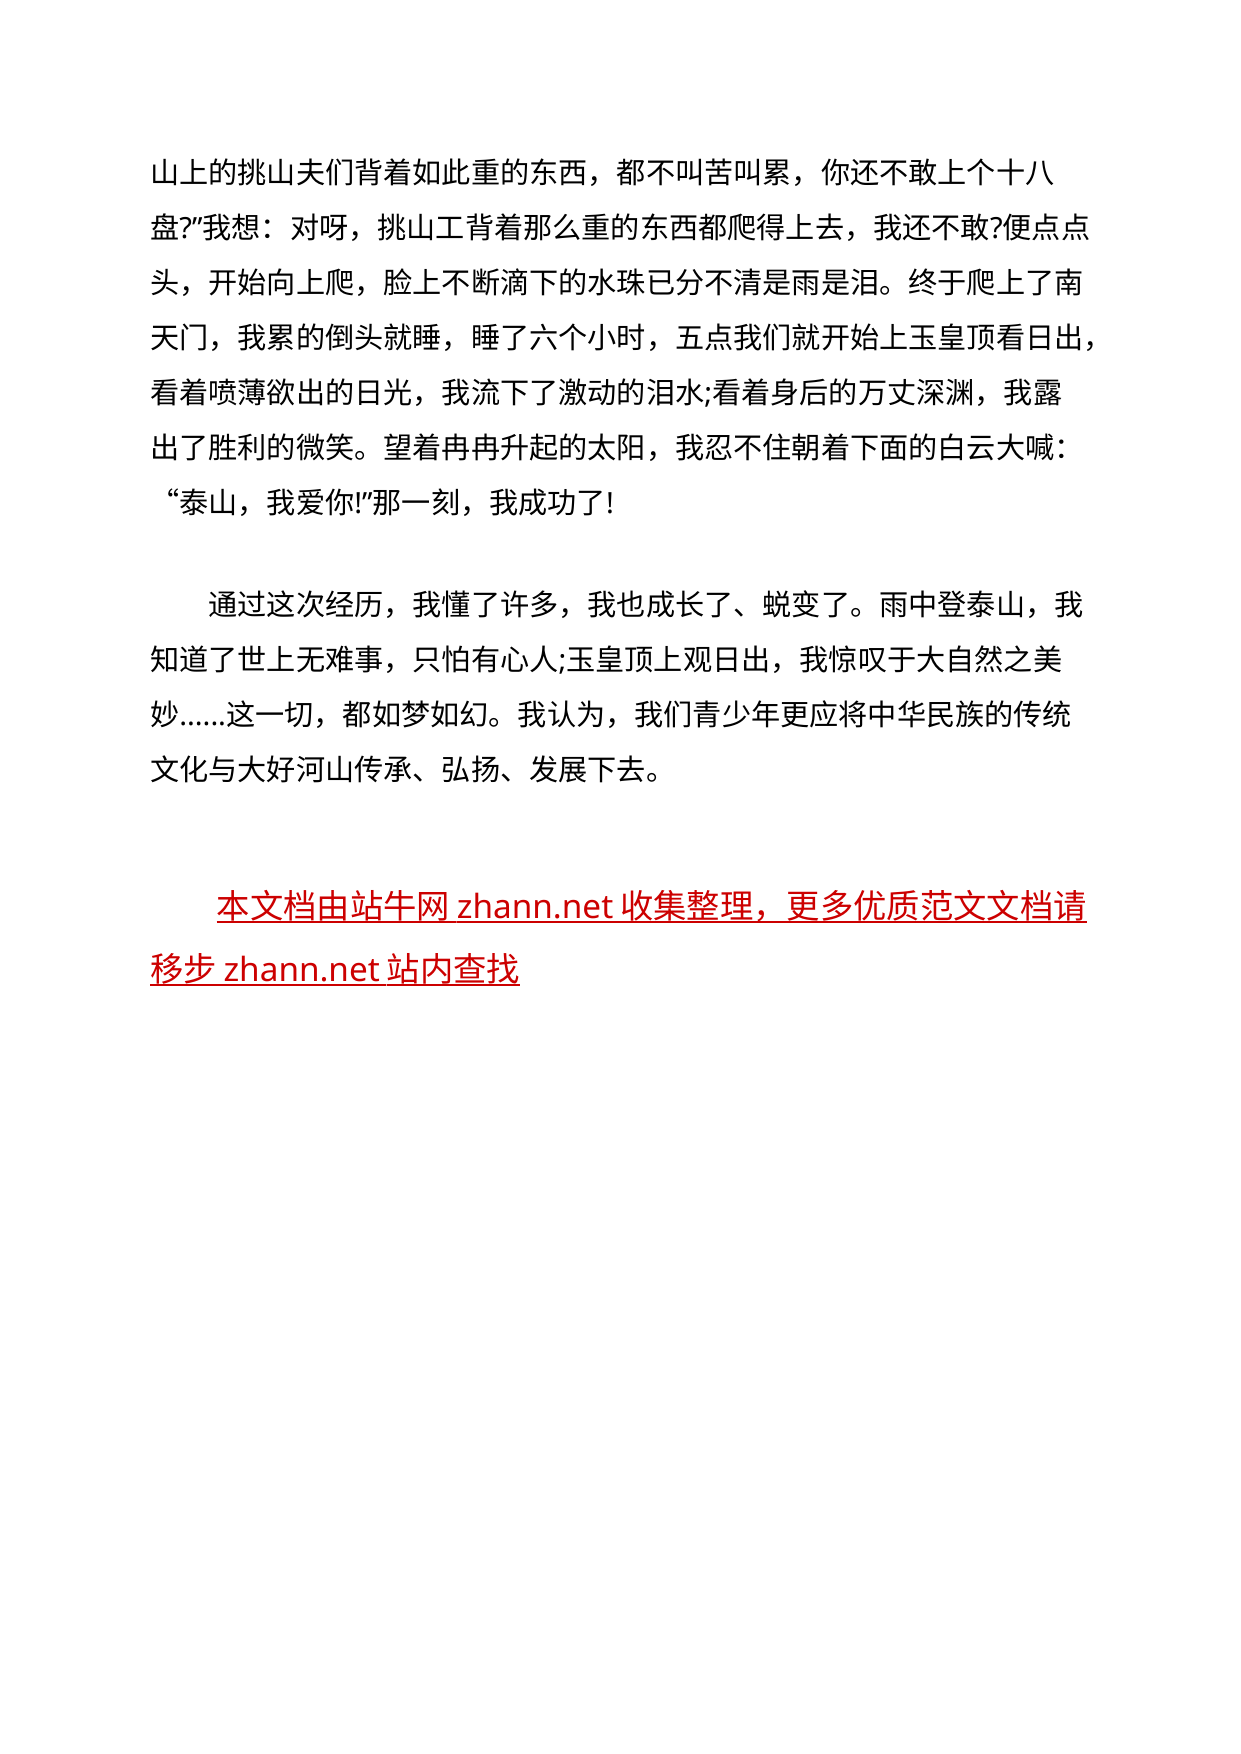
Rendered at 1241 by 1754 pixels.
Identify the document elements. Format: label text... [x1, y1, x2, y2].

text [150, 150, 1090, 522]
text 通过这次经历，我懂了许多，我也成长了、蜕变了。雨中登泰山，我知道了世上无难事，只怕有心人;玉皇顶上观日出，我惊叹于大自然之美妙......这一切，都如梦如幻。我认为，我们青少年更应将中华民族的传统文化与大好河山传承、弘扬、发展下去。 [150, 582, 1090, 789]
text 本文档由站牛网zhann.net收集整理，更多优质范文文档请移步zhann.net站内查找 [150, 879, 1090, 991]
